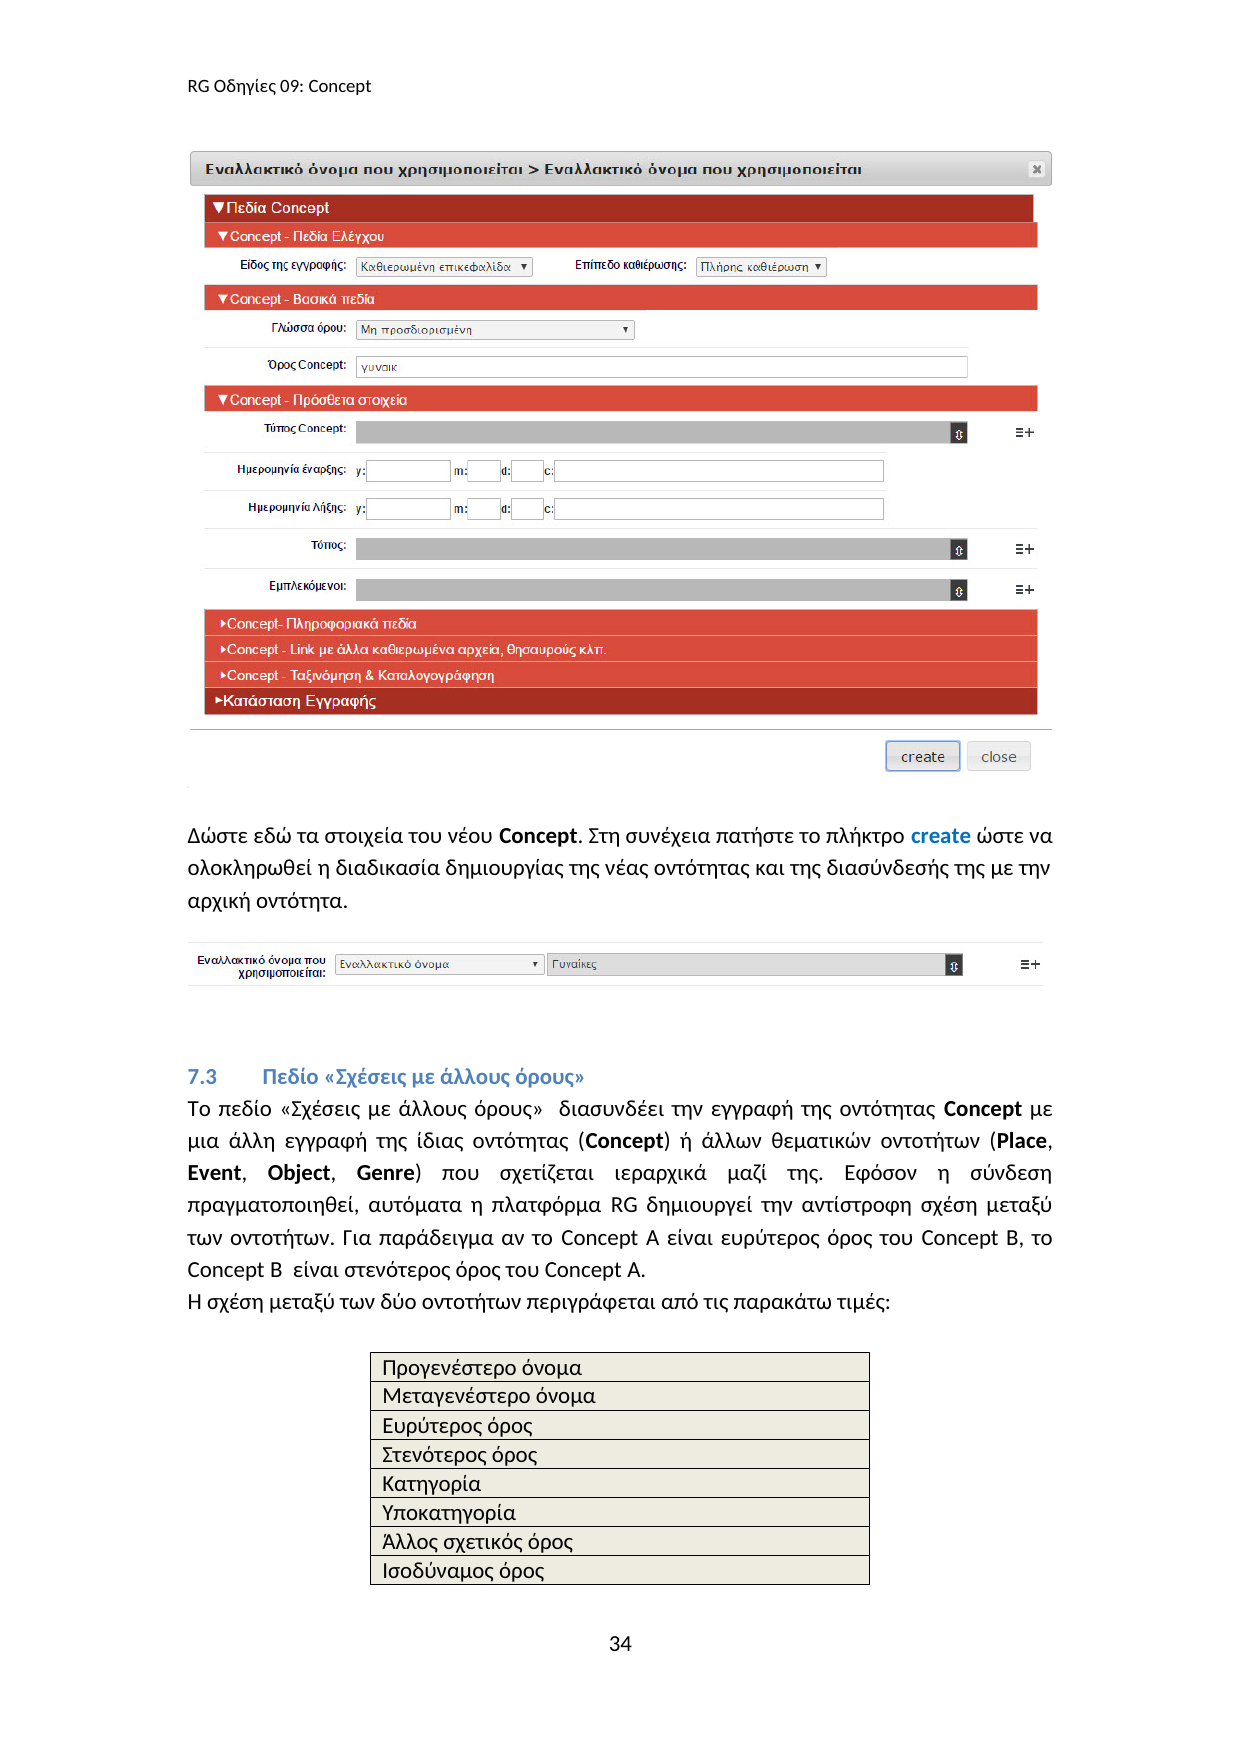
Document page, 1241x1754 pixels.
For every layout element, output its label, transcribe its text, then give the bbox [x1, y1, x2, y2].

table_cell Μεταγενέστερο όνομα [371, 1382, 869, 1410]
picture [187, 938, 1053, 987]
table_cell Άλλος σχετικός όρος [371, 1527, 869, 1555]
text Δώστε εδώ τα στοιχεία του νέου Concept. Στη συνέχεια πατήστε το πλήκτρο create ώστε να ολοκληρωθεί η διαδικασία δημιουργίας της νέας οντότητας και της διασύνδεσής της με την αρχική οντότητα. [187, 821, 1053, 914]
table_cell Στενότερος όρος [371, 1440, 869, 1468]
table_cell Ευρύτερος όρος [371, 1411, 869, 1439]
picture [187, 150, 1053, 788]
table_cell Ισοδύναμος όρος [371, 1556, 869, 1584]
table_cell Κατηγορία [371, 1469, 869, 1497]
table_header Προγενέστερο όνομα [371, 1353, 869, 1381]
text Το πεδίο «Σχέσεις με άλλους όρους» διασυνδέει την εγγραφή της οντότητας Concept με μια άλλη εγγραφή της ίδιας οντότητας (Concept) ή άλλων θεματικών οντοτήτων (Place, Event, Object, Genre) που σχετίζεται ιεραρχικά μαζί της. Εφόσον η σύνδεση πραγματοποιηθεί, αυτόματα η πλατφόρμα RG δημιουργεί την αντίστροφη σχέση μεταξύ των οντοτήτων. Για παράδειγμα αν το Concept Α είναι ευρύτερος όρος του Concept Β, το Concept Β είναι στενότερος όρος του Concept Α. [187, 1094, 1053, 1283]
table_cell Υποκατηγορία [371, 1498, 869, 1526]
subtitle 7.3 Πεδίο «Σχέσεις με άλλους όρους» [187, 1062, 1053, 1090]
text Η σχέση μεταξύ των δύο οντοτήτων περιγράφεται από τις παρακάτω τιμές: [187, 1287, 1053, 1315]
